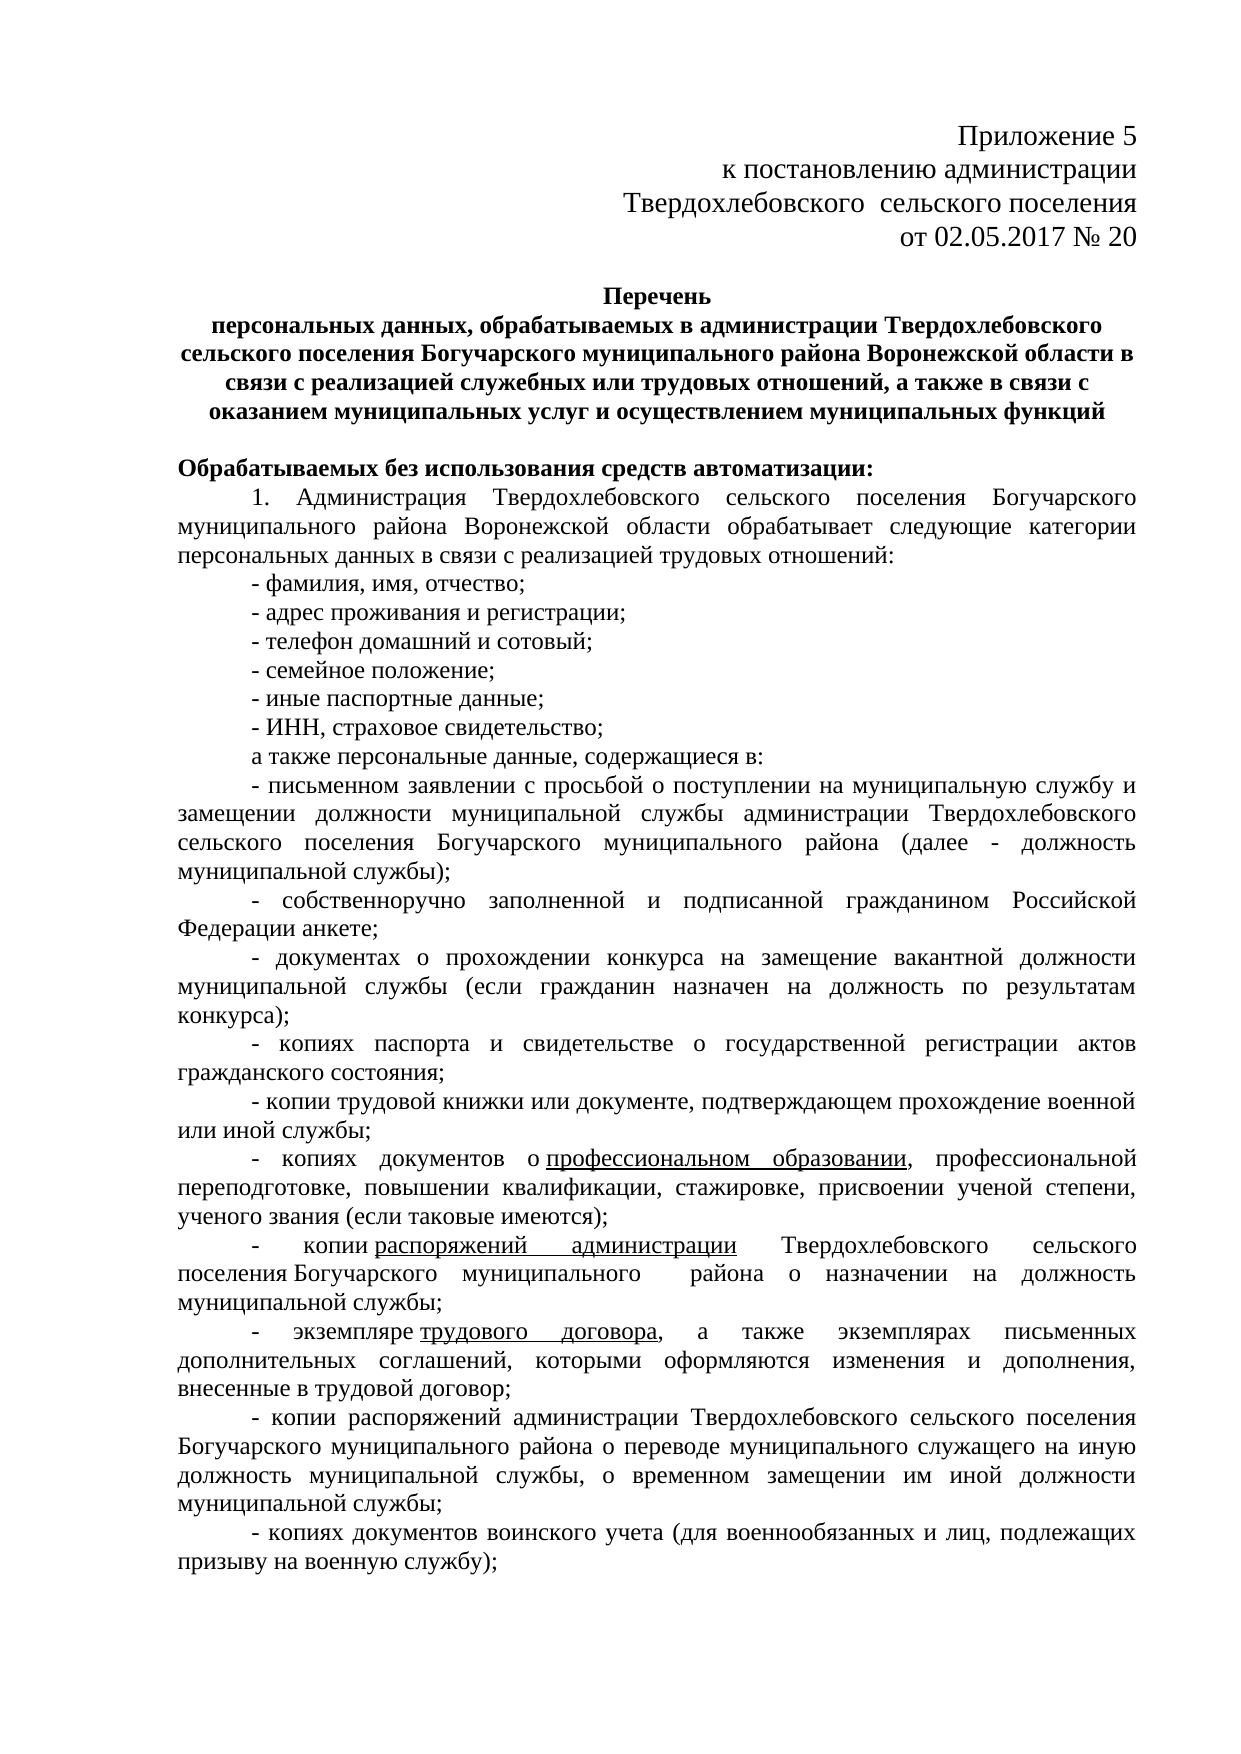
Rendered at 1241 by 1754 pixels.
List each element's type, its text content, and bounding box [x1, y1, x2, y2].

text Приложение 5 [177, 118, 1137, 152]
text - копии трудовой книжки или документе, подтверждающем прохождение военной или иной службы; [177, 1086, 1137, 1143]
text - копиях паспорта и свидетельстве о государственной регистрации актов гражданского состояния; [177, 1028, 1137, 1086]
text - документах о прохождении конкурса на замещение вакантной должности муниципальной службы (если гражданин назначен на должность по результатам конкурса); [177, 942, 1137, 1028]
text - копиях документов о профессиональном образовании, профессиональной переподготовке, повышении квалификации, стажировке, присвоении ученой степени, ученого звания (если таковые имеются); [177, 1143, 1137, 1230]
text - экземпляре трудового договора, а также экземплярах письменных дополнительных соглашений, которыми оформляются изменения и дополнения, внесенные в трудовой договор; [177, 1316, 1137, 1402]
text - адрес проживания и регистрации; [177, 597, 1137, 626]
text - телефон домашний и сотовый; [177, 626, 1137, 655]
text - ИНН, страховое свидетельство; [177, 712, 1137, 741]
text к постановлению администрации [177, 152, 1137, 185]
text от 02.05.2017 № 20 [177, 219, 1137, 252]
text Обрабатываемых без использования средств автоматизации: [177, 453, 1137, 482]
text - копии распоряжений администрации Твердохлебовского сельского поселения Богучарского муниципального района о переводе муниципального служащего на иную должность муниципальной службы, о временном замещении им иной должности муниципальной службы; [177, 1402, 1137, 1517]
text Твердохлебовского сельского поселения [177, 185, 1137, 219]
text - копиях документов воинского учета (для военнообязанных и лиц, подлежащих призыву на военную службу); [177, 1517, 1137, 1575]
text а также персональные данные, содержащиеся в: [177, 741, 1137, 770]
text - семейное положение; [177, 655, 1137, 683]
text - собственноручно заполненной и подписанной гражданином Российской Федерации анкете; [177, 885, 1137, 942]
text - иные паспортные данные; [177, 683, 1137, 712]
text - копии распоряжений администрации Твердохлебовского сельского поселения Богучарского муниципального района о назначении на должность муниципальной службы; [177, 1230, 1137, 1316]
text персональных данных, обрабатываемых в администрации Твердохлебовского сельского поселения Богучарского муниципального района Воронежской области в связи с реализацией служебных или трудовых отношений, а также в связи с оказанием муниципальных услуг и осуществлением муниципальных функций [177, 310, 1137, 425]
text - письменном заявлении с просьбой о поступлении на муниципальную службу и замещении должности муниципальной службы администрации Твердохлебовского сельского поселения Богучарского муниципального района (далее - должность муниципальной службы); [177, 770, 1137, 885]
text 1. Администрация Твердохлебовского сельского поселения Богучарского муниципального района Воронежской области обрабатывает следующие категории персональных данных в связи с реализацией трудовых отношений: [177, 482, 1137, 568]
text Перечень [177, 281, 1137, 310]
text - фамилия, имя, отчество; [177, 568, 1137, 597]
